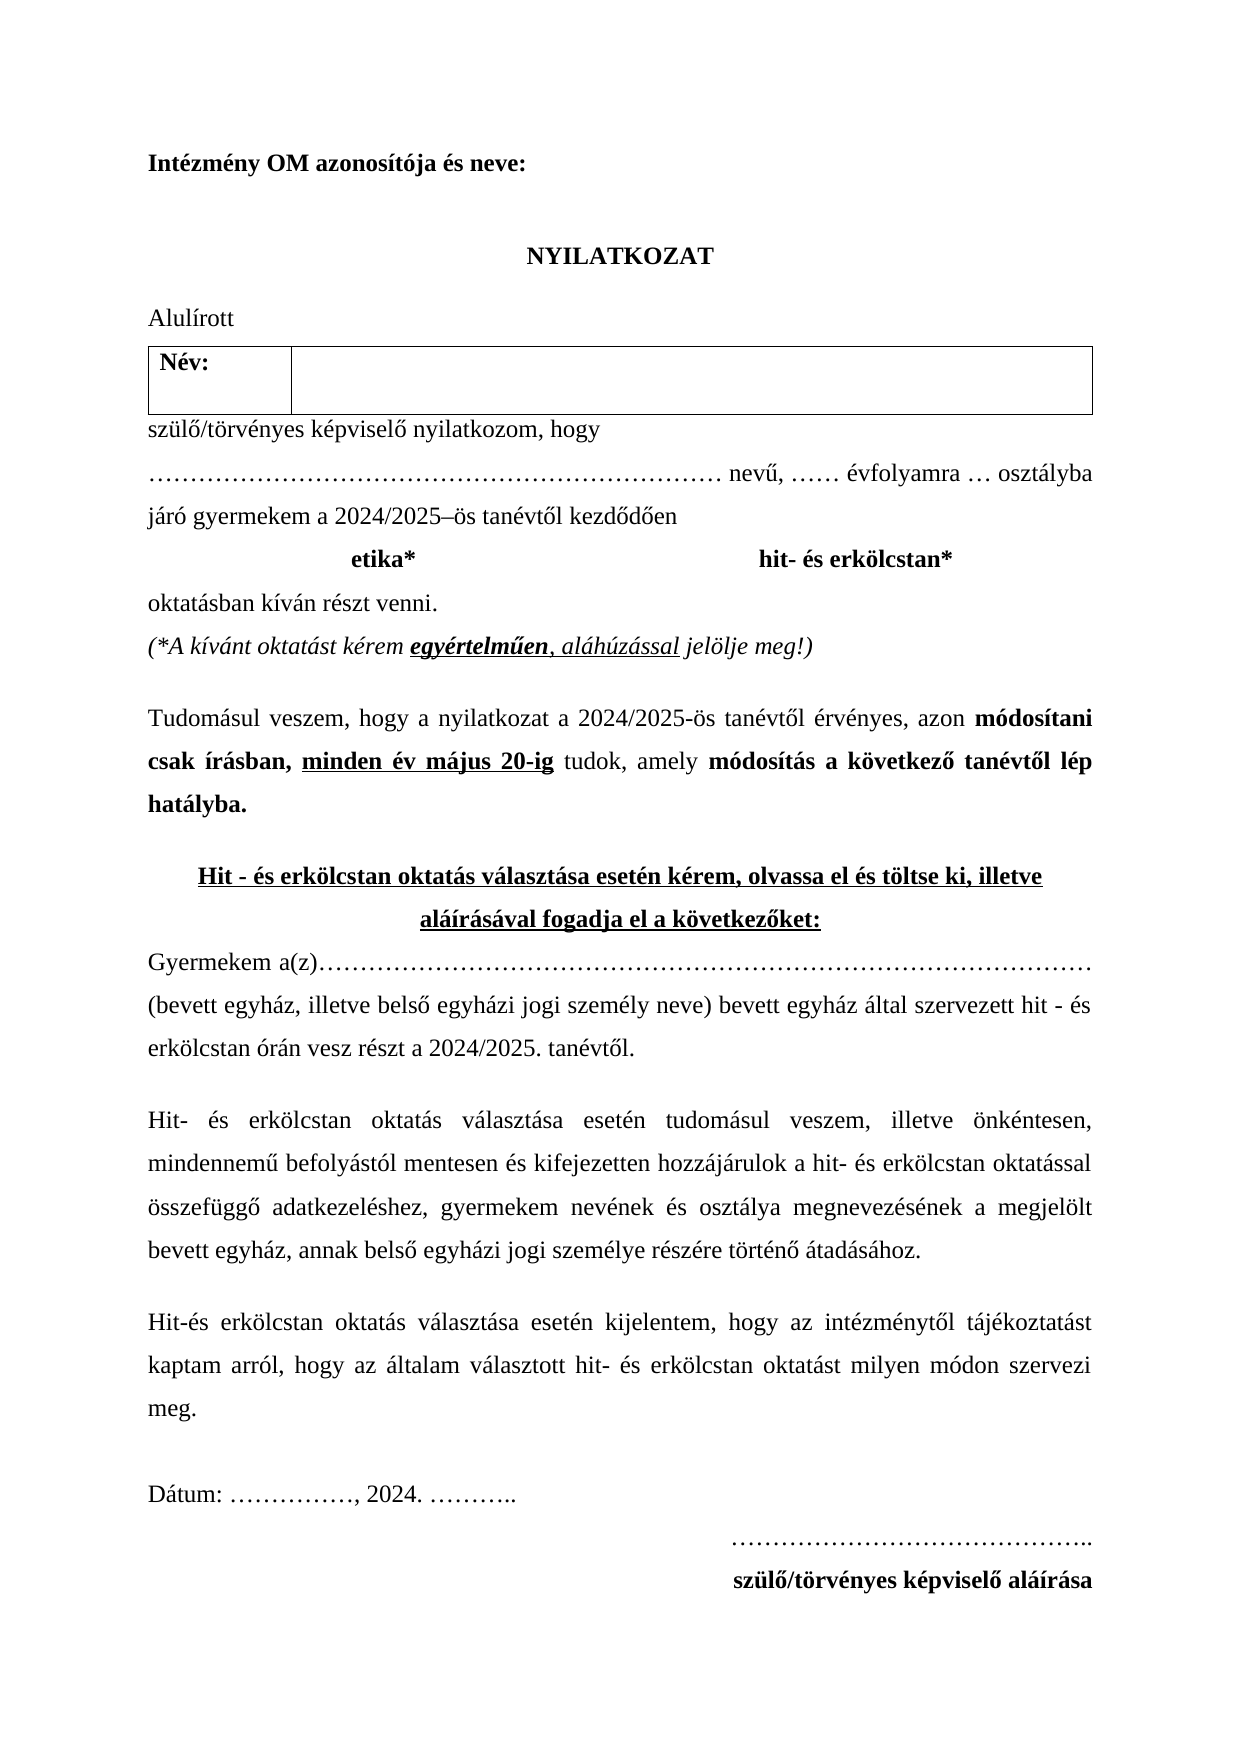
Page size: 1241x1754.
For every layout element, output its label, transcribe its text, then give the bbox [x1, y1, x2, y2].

table_header [292, 347, 1092, 413]
text Hit - és erkölcstan oktatás választása esetén kérem, olvassa el és töltse ki, illetve aláírásával fogadja el a következőket: [148, 861, 1093, 933]
text oktatásban kíván részt venni. [148, 588, 1093, 617]
text szülő/törvényes képviselő nyilatkozom, hogy [148, 415, 1093, 443]
text Dátum: ……………, 2024. ……….. [148, 1479, 1093, 1508]
text Hit- és erkölcstan oktatás választása esetén tudomásul veszem, illetve önkéntesen, mindennemű befolyástól mentesen és kifejezetten hozzájárulok a hit- és erkölcstan oktatással összefüggő adatkezeléshez, gyermekem nevének és osztálya megnevezésének a megjelölt bevett egyház, annak belső egyházi jogi személye részére történő átadásához. [148, 1105, 1093, 1263]
text …………………………………….. [148, 1522, 1093, 1551]
text Tudomásul veszem, hogy a nyilatkozat a 2024/2025-ös tanévtől érvényes, azon módosítani csak írásban, minden év május 20-ig tudok, amely módosítás a következő tanévtől lép hatályba. [148, 703, 1093, 818]
text Intézmény OM azonosítója és neve: [148, 148, 1093, 176]
text NYILATKOZAT [148, 241, 1093, 269]
table_header hit- és erkölcstan* [619, 544, 1093, 588]
table_header Név: [149, 347, 291, 413]
table_header etika* [148, 544, 619, 588]
text szülő/törvényes képviselő aláírása [148, 1565, 1093, 1594]
text …………………………………………………………… nevű, …… évfolyamra … osztályba járó gyermekem a 2024/2025–ös tanévtől kezdődően [148, 458, 1093, 529]
text (*A kívánt oktatást kérem egyértelműen, aláhúzással jelölje meg!) [148, 631, 1093, 660]
text Gyermekem a(z)………………………………………………………………………………… (bevett egyház, illetve belső egyházi jogi személy neve) bevett egyház által szervezett hit - és erkölcstan órán vesz részt a 2024/2025. tanévtől. [148, 947, 1093, 1062]
text Alulírott [148, 303, 1093, 332]
text Hit-és erkölcstan oktatás választása esetén kijelentem, hogy az intézménytől tájékoztatást kaptam arról, hogy az általam választott hit- és erkölcstan oktatást milyen módon szervezi meg. [148, 1307, 1093, 1422]
